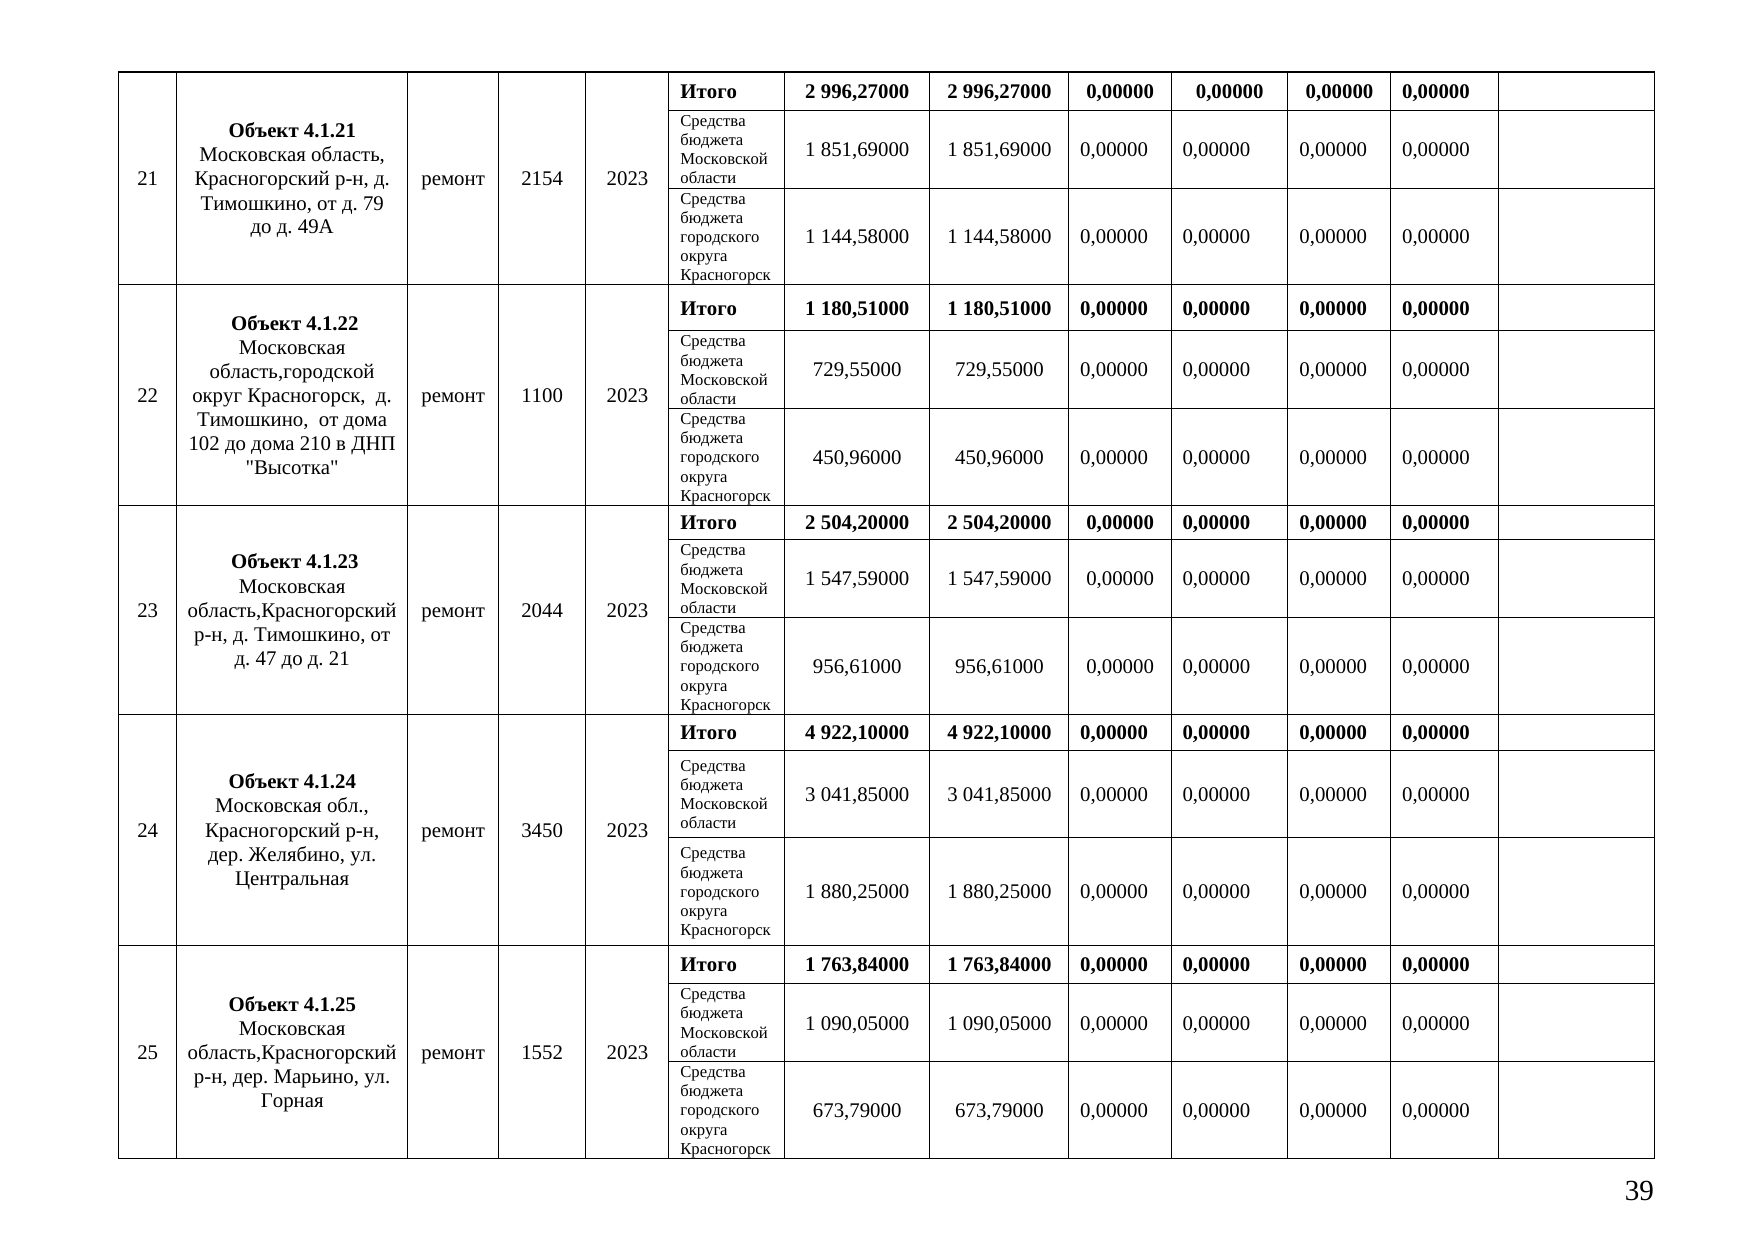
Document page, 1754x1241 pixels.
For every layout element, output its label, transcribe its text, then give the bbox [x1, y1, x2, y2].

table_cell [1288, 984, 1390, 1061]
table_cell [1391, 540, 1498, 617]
table_cell 0,00000 [1391, 73, 1498, 110]
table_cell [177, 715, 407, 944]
table_cell [1499, 189, 1654, 284]
table_cell 1 851,69000 [785, 111, 929, 187]
table_cell 0,00000 [1288, 331, 1390, 408]
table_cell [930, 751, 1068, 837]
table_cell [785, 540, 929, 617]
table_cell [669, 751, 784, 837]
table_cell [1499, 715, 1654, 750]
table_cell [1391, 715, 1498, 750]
table_cell Средства бюджета Московской области [669, 111, 784, 187]
table_cell 729,55000 [785, 331, 929, 408]
table_cell 0,00000 [1391, 331, 1498, 408]
table_cell 2023 [586, 285, 668, 505]
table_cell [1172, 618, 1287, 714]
table_cell [1499, 285, 1654, 330]
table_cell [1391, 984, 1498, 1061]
table_cell 0,00000 [1172, 331, 1287, 408]
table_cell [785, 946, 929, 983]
table_cell 1 144,58000 [785, 189, 929, 284]
table_cell 0,00000 [1391, 285, 1498, 330]
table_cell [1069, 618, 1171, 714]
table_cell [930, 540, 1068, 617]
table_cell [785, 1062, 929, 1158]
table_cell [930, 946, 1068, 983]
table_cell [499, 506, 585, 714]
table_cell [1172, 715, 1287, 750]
table_cell [1499, 409, 1654, 505]
table_cell Средства бюджета городского округа Красногорск [669, 409, 784, 505]
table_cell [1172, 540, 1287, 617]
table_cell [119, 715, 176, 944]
table_cell 0,00000 [1069, 285, 1171, 330]
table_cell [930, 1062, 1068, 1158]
table_cell Объект 4.1.22 Московская область,городской округ Красногорск, д. Тимошкино, от дома 102 до дома 210 в ДНП "Высотка" [177, 285, 407, 505]
table_cell 1 180,51000 [930, 285, 1068, 330]
table_cell 0,00000 [1172, 189, 1287, 284]
table_cell 0,00000 [1288, 409, 1390, 505]
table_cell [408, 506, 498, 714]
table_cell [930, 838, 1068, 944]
table_cell 0,00000 [1069, 409, 1171, 505]
table_cell 0,00000 [1288, 111, 1390, 187]
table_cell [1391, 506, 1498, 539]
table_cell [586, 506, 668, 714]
table_cell 0,00000 [1069, 331, 1171, 408]
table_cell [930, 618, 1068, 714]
table_cell 1100 [499, 285, 585, 505]
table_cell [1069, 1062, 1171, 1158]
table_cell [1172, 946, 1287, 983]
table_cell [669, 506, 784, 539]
table_cell Объект 4.1.23 Московская область,Красногорский р-н, д. Тимошкино, от д. 47 до д. 21 [177, 506, 407, 714]
table_cell 729,55000 [930, 331, 1068, 408]
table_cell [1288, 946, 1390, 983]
table_cell Объект 4.1.21 Московская область, Красногорский р-н, д. Тимошкино, от д. 79 до д. 49А [177, 73, 407, 284]
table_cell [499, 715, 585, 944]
table_cell 2 996,27000 [930, 73, 1068, 110]
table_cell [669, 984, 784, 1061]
table_cell Итого [669, 73, 784, 110]
table_cell 0,00000 [1391, 409, 1498, 505]
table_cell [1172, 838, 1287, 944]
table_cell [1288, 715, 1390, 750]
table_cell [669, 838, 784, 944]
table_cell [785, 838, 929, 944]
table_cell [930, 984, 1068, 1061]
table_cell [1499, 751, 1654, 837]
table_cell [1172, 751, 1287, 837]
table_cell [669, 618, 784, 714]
table_cell Средства бюджета Московской области [669, 331, 784, 408]
table_cell [1499, 111, 1654, 187]
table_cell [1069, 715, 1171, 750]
table_cell 0,00000 [1069, 189, 1171, 284]
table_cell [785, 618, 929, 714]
table_cell 2154 [499, 73, 585, 284]
table_cell 0,00000 [1069, 73, 1171, 110]
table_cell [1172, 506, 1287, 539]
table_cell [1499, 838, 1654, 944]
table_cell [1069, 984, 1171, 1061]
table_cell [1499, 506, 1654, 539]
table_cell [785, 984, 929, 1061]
table_cell 0,00000 [1288, 189, 1390, 284]
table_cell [669, 189, 784, 284]
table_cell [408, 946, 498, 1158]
table_cell [1499, 331, 1654, 408]
table_cell 0,00000 [1288, 285, 1390, 330]
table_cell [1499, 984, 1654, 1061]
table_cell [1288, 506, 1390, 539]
table_cell Итого [669, 285, 784, 330]
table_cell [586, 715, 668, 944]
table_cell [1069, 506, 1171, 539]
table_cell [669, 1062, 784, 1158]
table_cell 22 [119, 285, 176, 505]
table_cell 21 [119, 73, 176, 284]
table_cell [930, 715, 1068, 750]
table_cell 0,00000 [1172, 409, 1287, 505]
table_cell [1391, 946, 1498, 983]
table_cell 0,00000 [1391, 189, 1498, 284]
table_cell 0,00000 [1172, 111, 1287, 187]
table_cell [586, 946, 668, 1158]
table_cell 0,00000 [1069, 111, 1171, 187]
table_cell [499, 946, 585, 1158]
table_cell 2 996,27000 [785, 73, 929, 110]
table_cell [1499, 73, 1654, 110]
table_cell 2023 [586, 73, 668, 284]
table_cell 1 180,51000 [785, 285, 929, 330]
table_cell 23 [119, 506, 176, 714]
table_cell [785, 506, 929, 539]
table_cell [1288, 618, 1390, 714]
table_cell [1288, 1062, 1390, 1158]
table_cell ремонт [408, 73, 498, 284]
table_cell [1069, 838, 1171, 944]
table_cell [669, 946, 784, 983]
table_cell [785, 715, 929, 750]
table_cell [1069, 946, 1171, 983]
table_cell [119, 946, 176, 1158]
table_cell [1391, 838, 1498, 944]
table_cell 1 851,69000 [930, 111, 1068, 187]
table_cell 0,00000 [1391, 111, 1498, 187]
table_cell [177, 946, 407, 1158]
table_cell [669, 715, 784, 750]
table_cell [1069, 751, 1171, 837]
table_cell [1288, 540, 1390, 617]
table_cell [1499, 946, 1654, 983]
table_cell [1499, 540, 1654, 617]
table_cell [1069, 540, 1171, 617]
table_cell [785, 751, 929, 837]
table_cell 0,00000 [1288, 73, 1390, 110]
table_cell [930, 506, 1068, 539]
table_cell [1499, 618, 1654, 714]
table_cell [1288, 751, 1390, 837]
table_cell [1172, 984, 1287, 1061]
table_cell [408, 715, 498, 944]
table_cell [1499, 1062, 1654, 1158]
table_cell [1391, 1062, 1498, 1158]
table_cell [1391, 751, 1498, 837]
table_cell 0,00000 [1172, 285, 1287, 330]
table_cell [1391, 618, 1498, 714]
table_cell 1 144,58000 [930, 189, 1068, 284]
table_cell ремонт [408, 285, 498, 505]
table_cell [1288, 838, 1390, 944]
table_cell 0,00000 [1172, 73, 1287, 110]
table_cell 450,96000 [930, 409, 1068, 505]
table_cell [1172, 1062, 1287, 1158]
table_cell 450,96000 [785, 409, 929, 505]
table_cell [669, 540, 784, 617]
